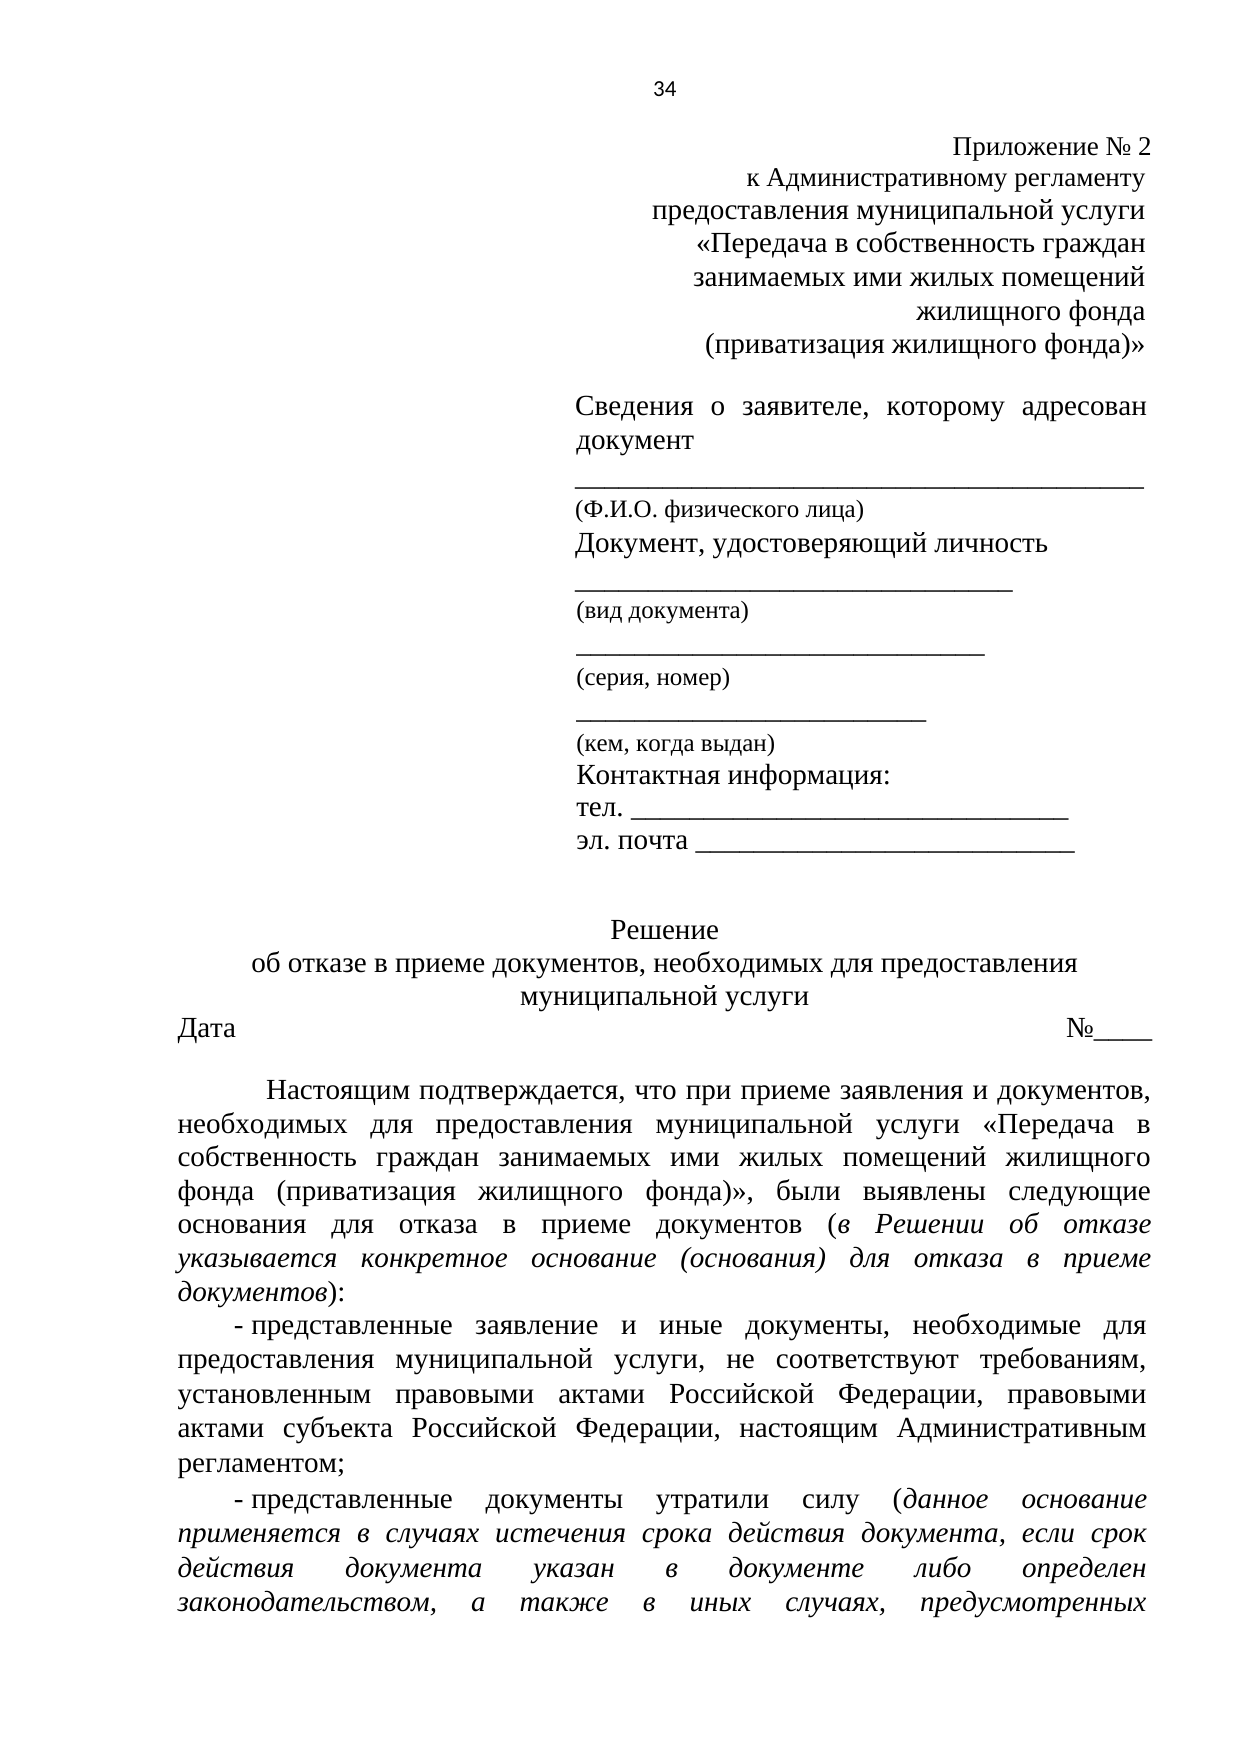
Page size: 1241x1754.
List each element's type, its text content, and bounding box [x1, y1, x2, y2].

list представленные заявление и иные документы, необходимые для предоставления муниципальной услуги, не соответствуют требованиям, установленным правовыми актами Российской Федерации, правовыми актами субъекта Российской Федерации, настоящим Административным регламентом; [177, 1307, 1147, 1479]
text жилищного фонда [177, 293, 1145, 326]
text эл. почта __________________________ [576, 823, 1083, 856]
text Документ, удостоверяющий личность [575, 525, 1147, 558]
text «Передача в собственность граждан [177, 226, 1145, 259]
table_header №____ [663, 1011, 1163, 1044]
table_header Дата [166, 1011, 663, 1044]
text ______________________________ (вид документа) [575, 561, 1147, 624]
text Сведения о заявителе, которому адресован документ [575, 388, 1147, 456]
text (Ф.И.О. физического лица) [575, 494, 1147, 523]
text ____________________________ (серия, номер) ________________________ (кем, когда выдан) Контактная информация: [576, 626, 1083, 791]
text Решение [177, 913, 1152, 946]
text занимаемых ими жилых помещений [177, 259, 1145, 293]
text Настоящим подтверждается, что при приеме заявления и документов, необходимых для предоставления муниципальной услуги «Передача в собственность граждан занимаемых ими жилых помещений жилищного фонда (приватизация жилищного фонда)», были выявлены следующие основания для отказа в приеме документов (в Решении об отказе указывается конкретное основание (основания) для отказа в приеме документов): [177, 1072, 1152, 1307]
text _______________________________________ [575, 458, 1147, 492]
text об отказе в приеме документов, необходимых для предоставления муниципальной услуги [177, 946, 1152, 1011]
text к Административному регламенту [177, 161, 1145, 192]
text Приложение № 2 [177, 130, 1152, 161]
text тел. ______________________________ [576, 791, 1083, 823]
text предоставления муниципальной услуги [177, 192, 1145, 226]
text (приватизация жилищного фонда)» [177, 326, 1145, 360]
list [177, 1481, 1147, 1618]
